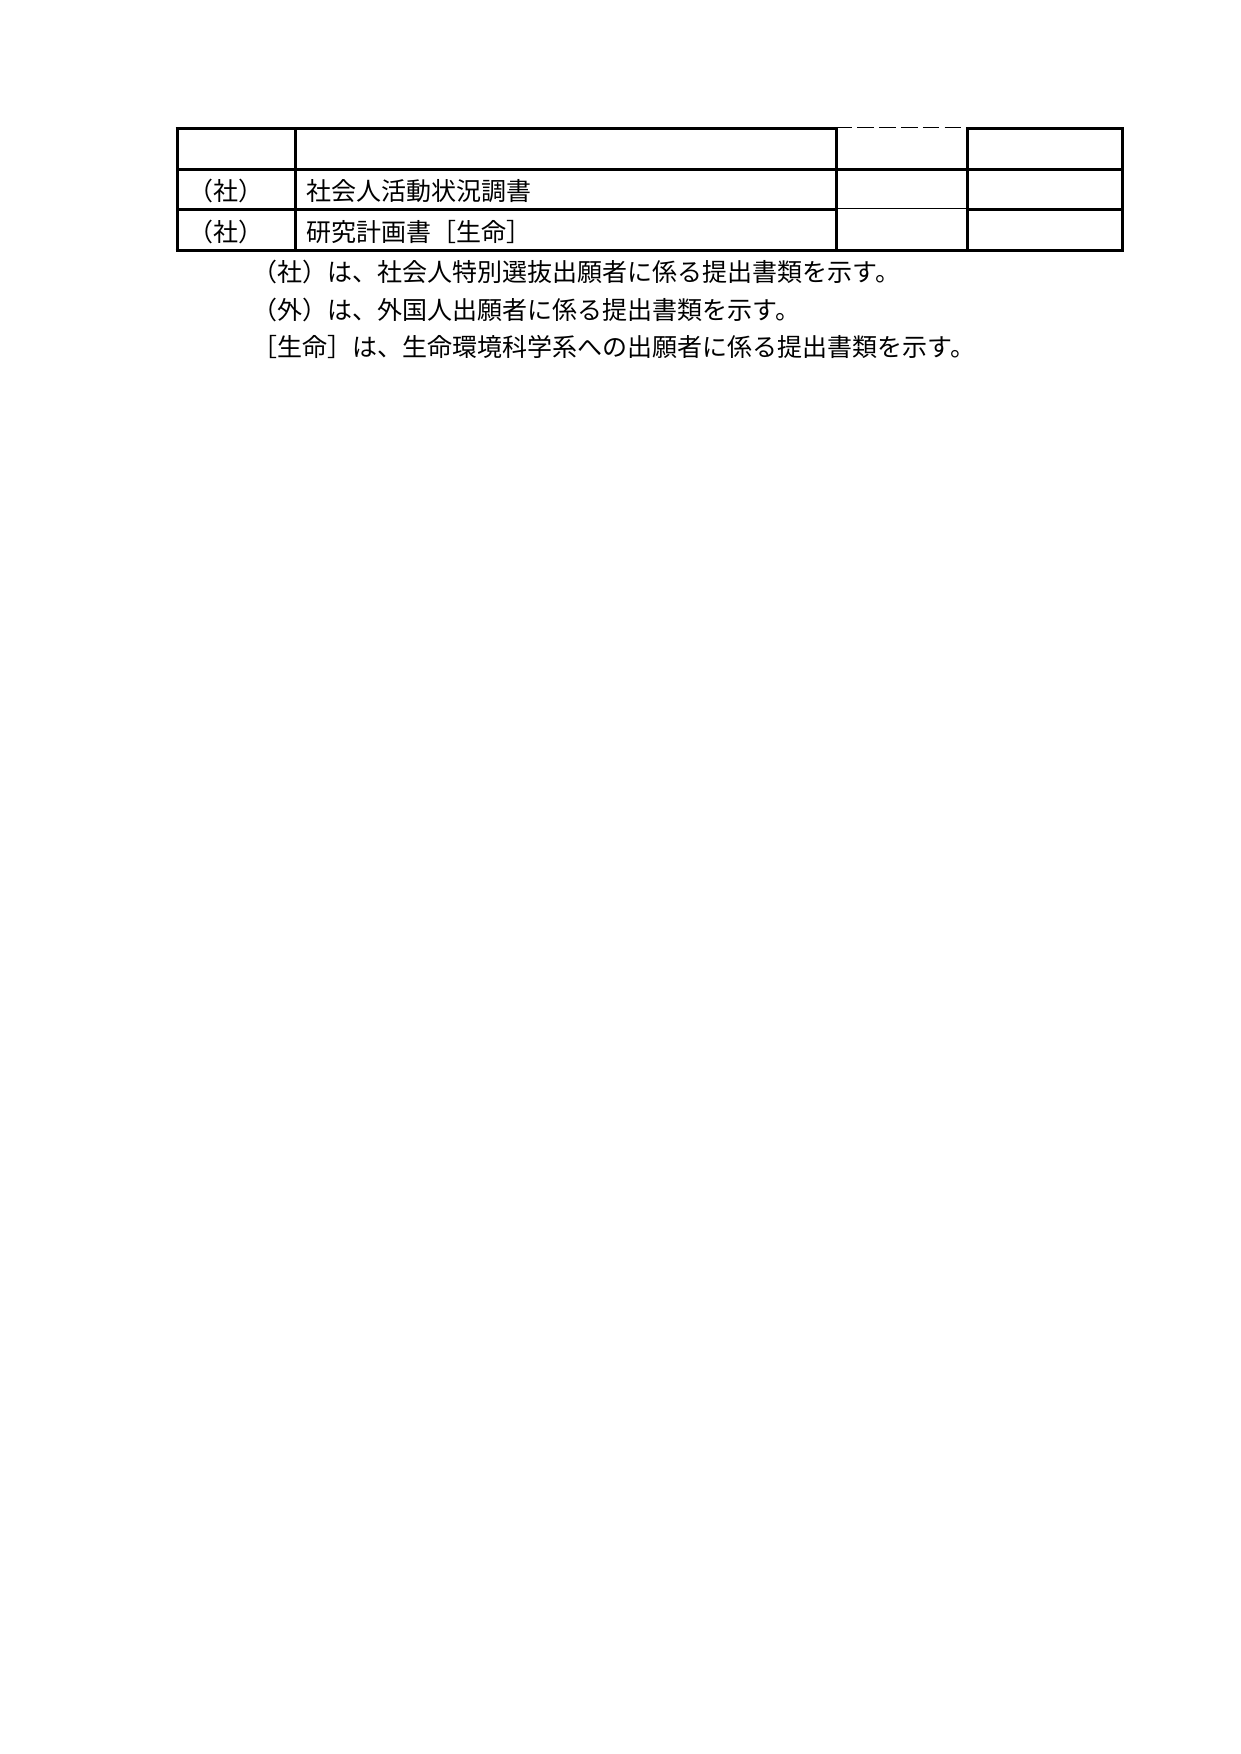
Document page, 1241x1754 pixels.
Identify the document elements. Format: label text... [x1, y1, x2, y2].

table_cell 研究計画書［生命］ [297, 211, 835, 249]
table_cell [838, 127, 966, 168]
table_cell 社会人活動状況調書 [297, 171, 835, 208]
text （社）は、社会人特別選抜出願者に係る提出書類を示す。 [177, 252, 1063, 289]
table_cell [969, 211, 1121, 249]
table_cell [838, 209, 966, 249]
list ［生命］は、生命環境科学系への出願者に係る提出書類を示す。 [252, 327, 1063, 364]
table_cell （社） [179, 211, 294, 249]
list （外）は、外国人出願者に係る提出書類を示す。 [252, 289, 1063, 327]
table_cell （社） [179, 171, 294, 208]
table_cell （外） [179, 130, 294, 168]
table_cell [969, 130, 1121, 168]
table_cell 日本語能力証明書 [297, 130, 835, 168]
table_cell [838, 171, 966, 208]
table_cell [969, 171, 1121, 208]
